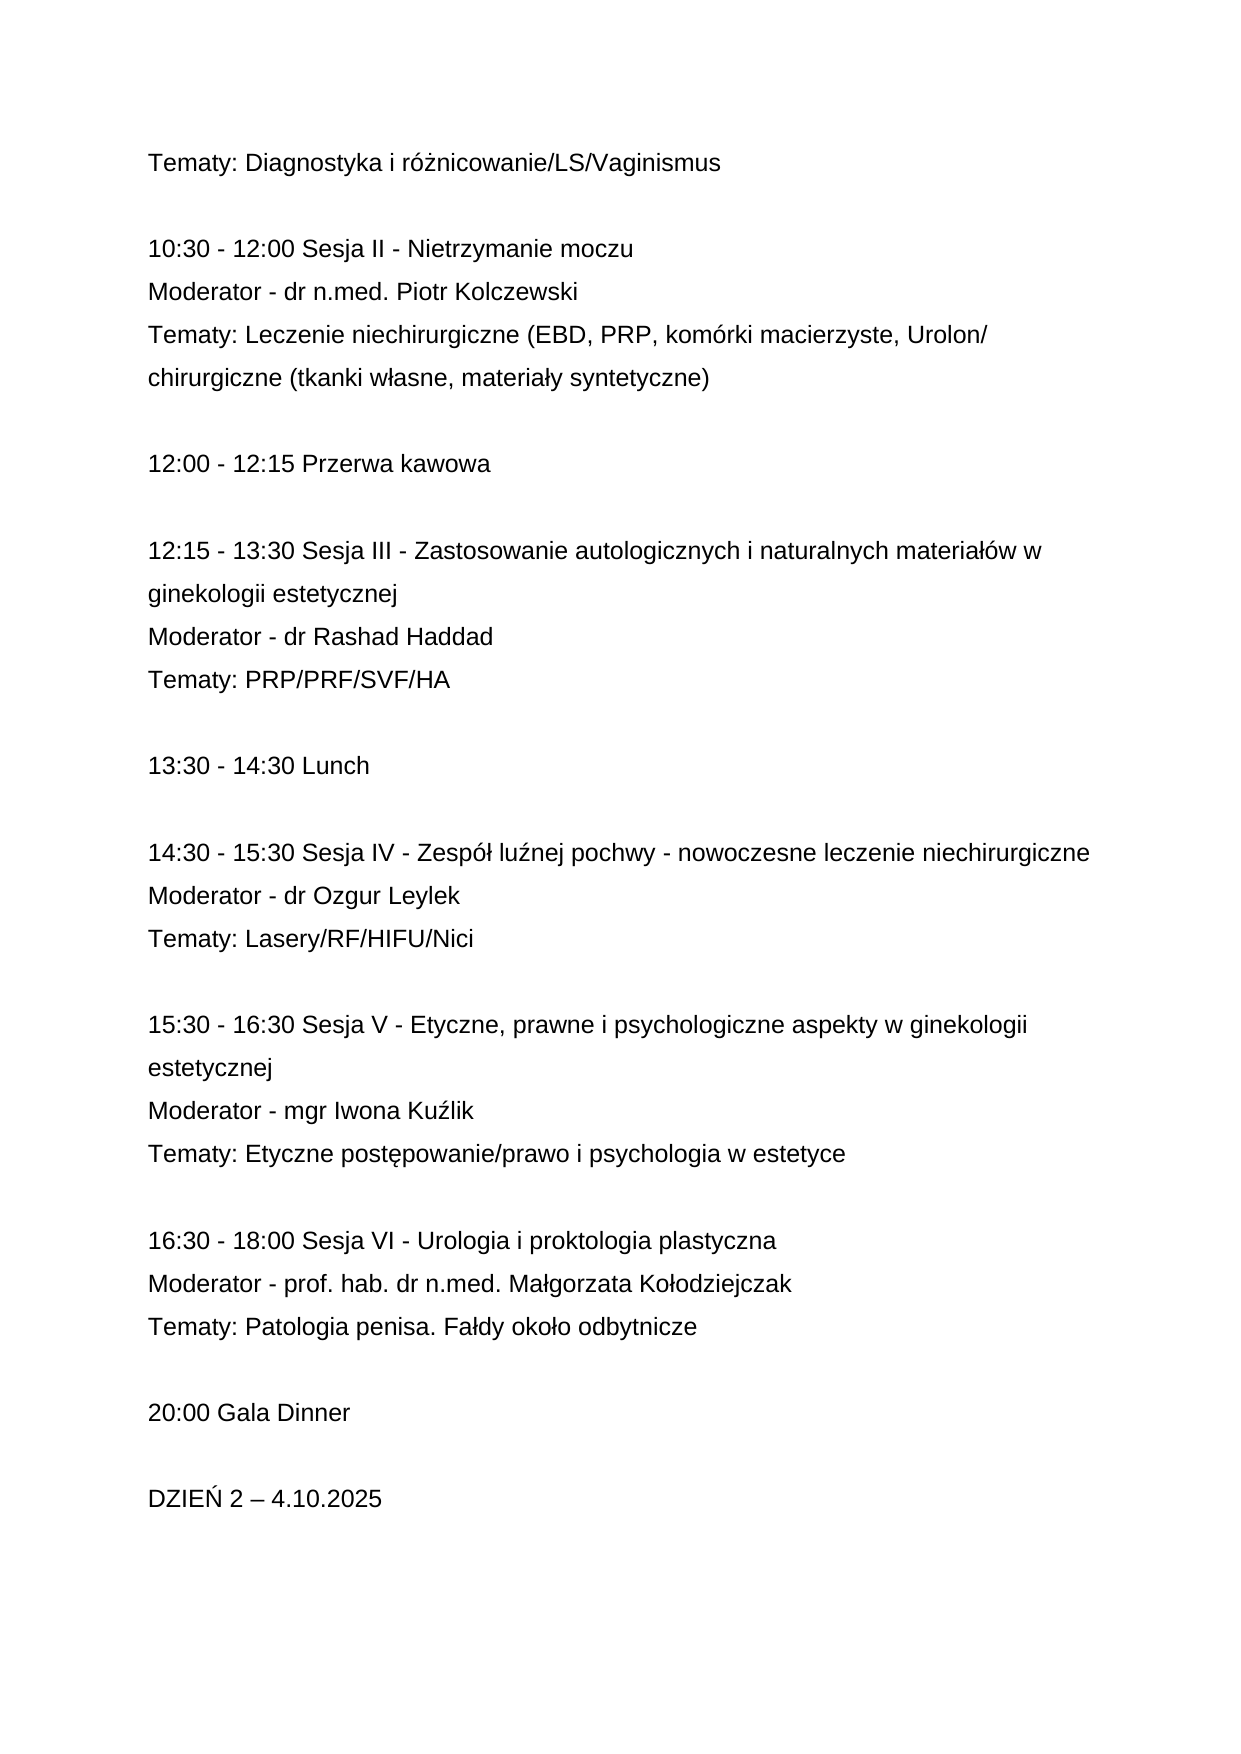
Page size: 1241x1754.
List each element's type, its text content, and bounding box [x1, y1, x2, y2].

text 12:15 - 13:30 Sesja III - Zastosowanie autologicznych i naturalnych materiałów w ginekologii estetycznej [148, 536, 1093, 608]
text 20:00 Gala Dinner [148, 1398, 1093, 1427]
text Tematy: Diagnostyka i różnicowanie/LS/Vaginismus [148, 148, 1093, 176]
text 10:30 - 12:00 Sesja II - Nietrzymanie moczu [148, 234, 1093, 263]
text 12:00 - 12:15 Przerwa kawowa [148, 449, 1093, 478]
text Moderator - prof. hab. dr n.med. Małgorzata Kołodziejczak [148, 1269, 1093, 1298]
text DZIEŃ 2 – 4.10.2025 [148, 1484, 1093, 1513]
text 14:30 - 15:30 Sesja IV - Zespół luźnej pochwy - nowoczesne leczenie niechirurgiczne [148, 838, 1093, 866]
text 13:30 - 14:30 Lunch [148, 751, 1093, 780]
text estetycznej [148, 1053, 1093, 1082]
text Tematy: Patologia penisa. Fałdy około odbytnicze [148, 1312, 1093, 1341]
text chirurgiczne (tkanki własne, materiały syntetyczne) [148, 363, 1093, 392]
text Tematy: Leczenie niechirurgiczne (EBD, PRP, komórki macierzyste, Urolon/ [148, 320, 1093, 349]
text Tematy: Etyczne postępowanie/prawo i psychologia w estetyce [148, 1139, 1093, 1168]
text Moderator - dr Rashad Haddad [148, 622, 1093, 651]
text Tematy: PRP/PRF/SVF/HA [148, 665, 1093, 694]
text 16:30 - 18:00 Sesja VI - Urologia i proktologia plastyczna [148, 1226, 1093, 1254]
text 15:30 - 16:30 Sesja V - Etyczne, prawne i psychologiczne aspekty w ginekologii [148, 1010, 1093, 1039]
text Tematy: Lasery/RF/HIFU/Nici [148, 924, 1093, 953]
text Moderator - dr Ozgur Leylek [148, 881, 1093, 909]
text Moderator - dr n.med. Piotr Kolczewski [148, 277, 1093, 306]
text Moderator - mgr Iwona Kuźlik [148, 1096, 1093, 1125]
